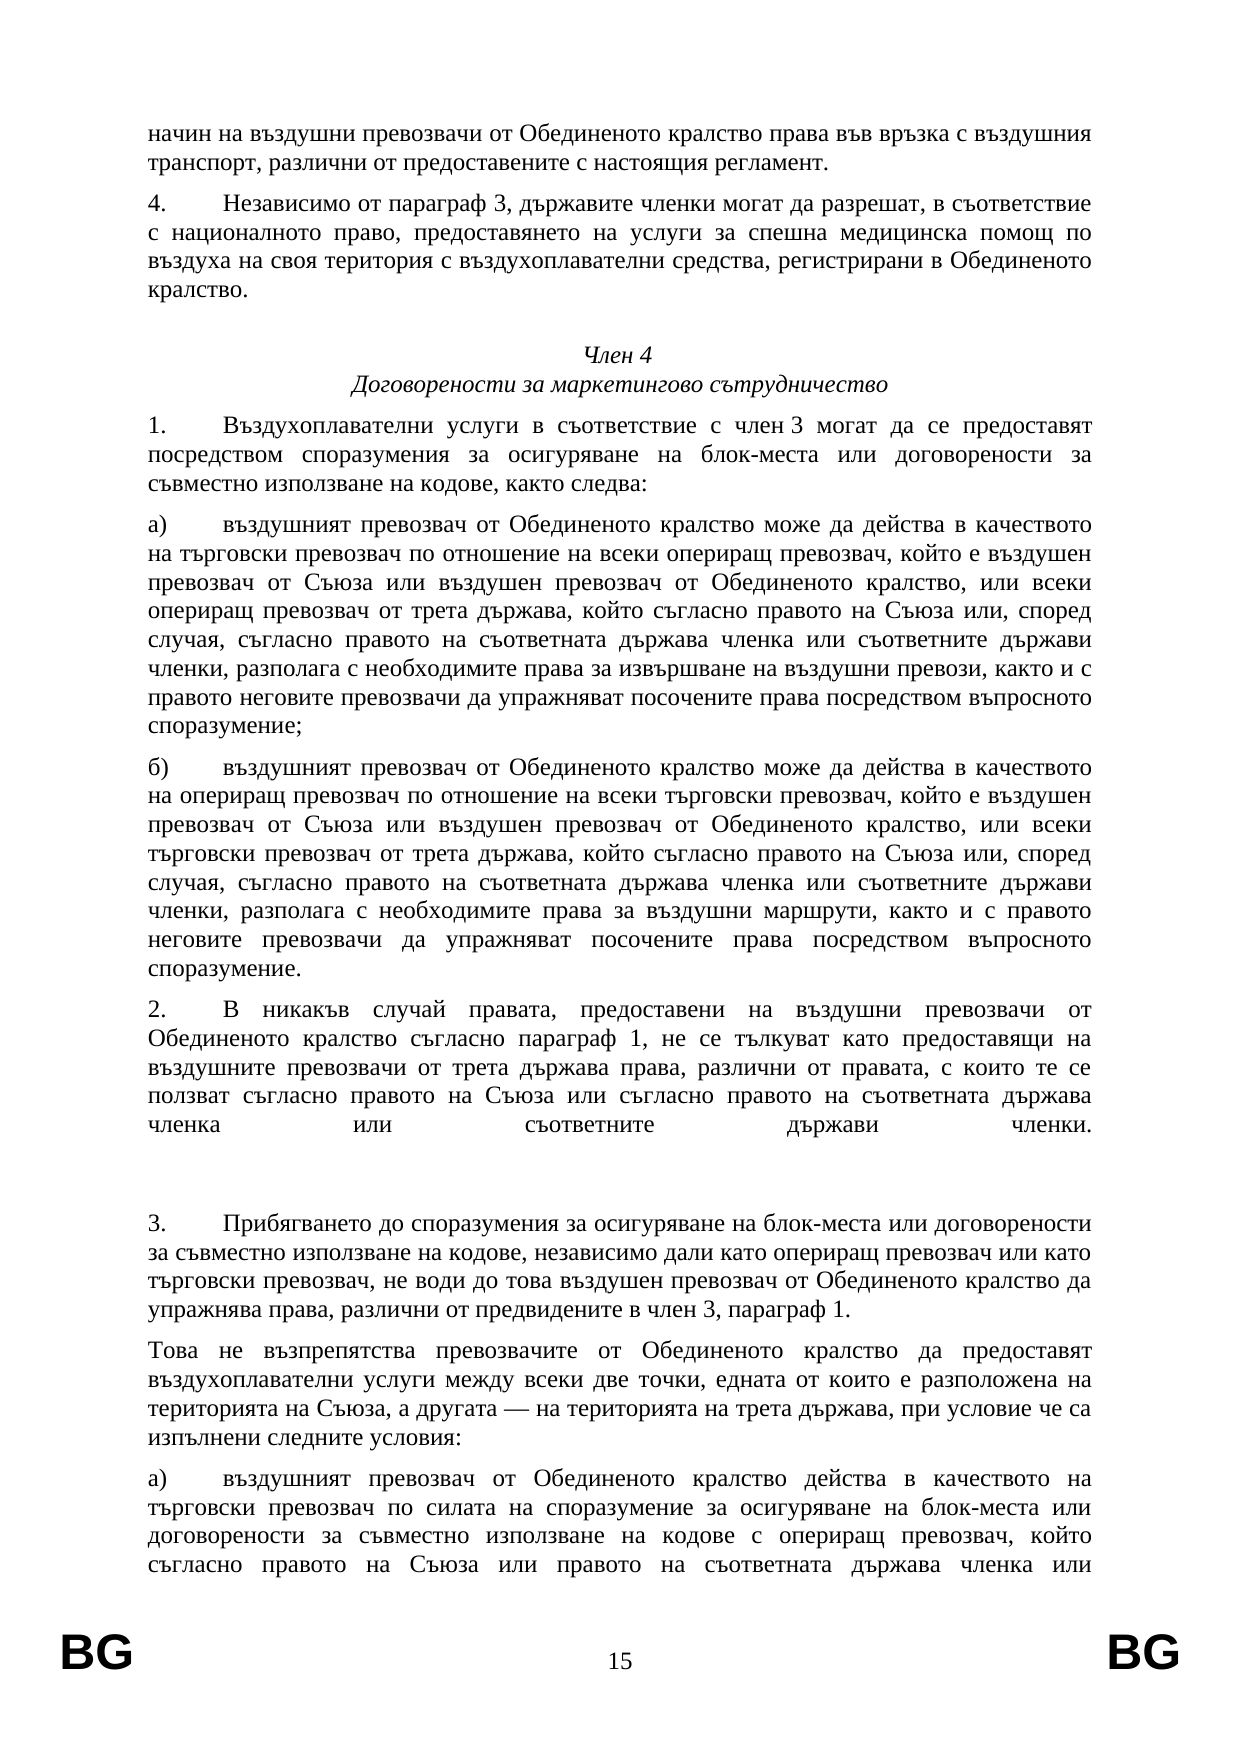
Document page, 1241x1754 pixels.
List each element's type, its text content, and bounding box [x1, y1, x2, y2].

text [148, 118, 1093, 176]
text 2. В никакъв случай правата, предоставени на въздушни превозвачи от Обединеното кралство съгласно параграф 1, не се тълкуват като предоставящи на въздушните превозвачи от трета държава права, различни от правата, с които те се ползват съгласно правото на Съюза или съгласно правото на съответната държава членка или съответните държави членки. [148, 994, 1093, 1196]
text а) въздушният превозвач от Обединеното кралство може да действа в качеството на търговски превозвач по отношение на всеки опериращ превозвач, който е въздушен превозвач от Съюза или въздушен превозвач от Обединеното кралство, или всеки опериращ превозвач от трета държава, който съгласно правото на Съюза или, според случая, съгласно правото на съответната държава членка или съответните държави членки, разполага с необходимите права за извършване на въздушни превози, както и с правото неговите превозвачи да упражняват посочените права посредством въпросното споразумение; [148, 509, 1093, 739]
text 4. Независимо от параграф 3, държавите членки могат да разрешат, в съответствие с националното право, предоставянето на услуги за спешна медицинска помощ по въздуха на своя територия с въздухоплавателни средства, регистрирани в Обединеното кралство. [148, 188, 1093, 303]
text б) въздушният превозвач от Обединеното кралство може да действа в качеството на опериращ превозвач по отношение на всеки търговски превозвач, който е въздушен превозвач от Съюза или въздушен превозвач от Обединеното кралство, или всеки търговски превозвач от трета държава, който съгласно правото на Съюза или, според случая, съгласно правото на съответната държава членка или съответните държави членки, разполага с необходимите права за въздушни маршрути, както и с правото неговите превозвачи да упражняват посочените права посредством въпросното споразумение. [148, 752, 1093, 982]
text Член 4 Договорености за маркетингово сътрудничество [148, 341, 1093, 398]
text 1. Въздухоплавателни услуги в съответствие с член 3 могат да се предоставят посредством споразумения за осигуряване на блок-места или договорености за съвместно използване на кодове, както следва: [148, 411, 1093, 497]
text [148, 1463, 1093, 1578]
text 3. Прибягването до споразумения за осигуряване на блок-места или договорености за съвместно използване на кодове, независимо дали като опериращ превозвач или като търговски превозвач, не води до това въздушен превозвач от Обединеното кралство да упражнява права, различни от предвидените в член 3, параграф 1. [148, 1208, 1093, 1323]
text Това не възпрепятства превозвачите от Обединеното кралство да предоставят въздухоплавателни услуги между всеки две точки, едната от които е разположена на територията на Съюза, а другата — на територията на трета държава, при условие че са изпълнени следните условия: [148, 1336, 1093, 1451]
